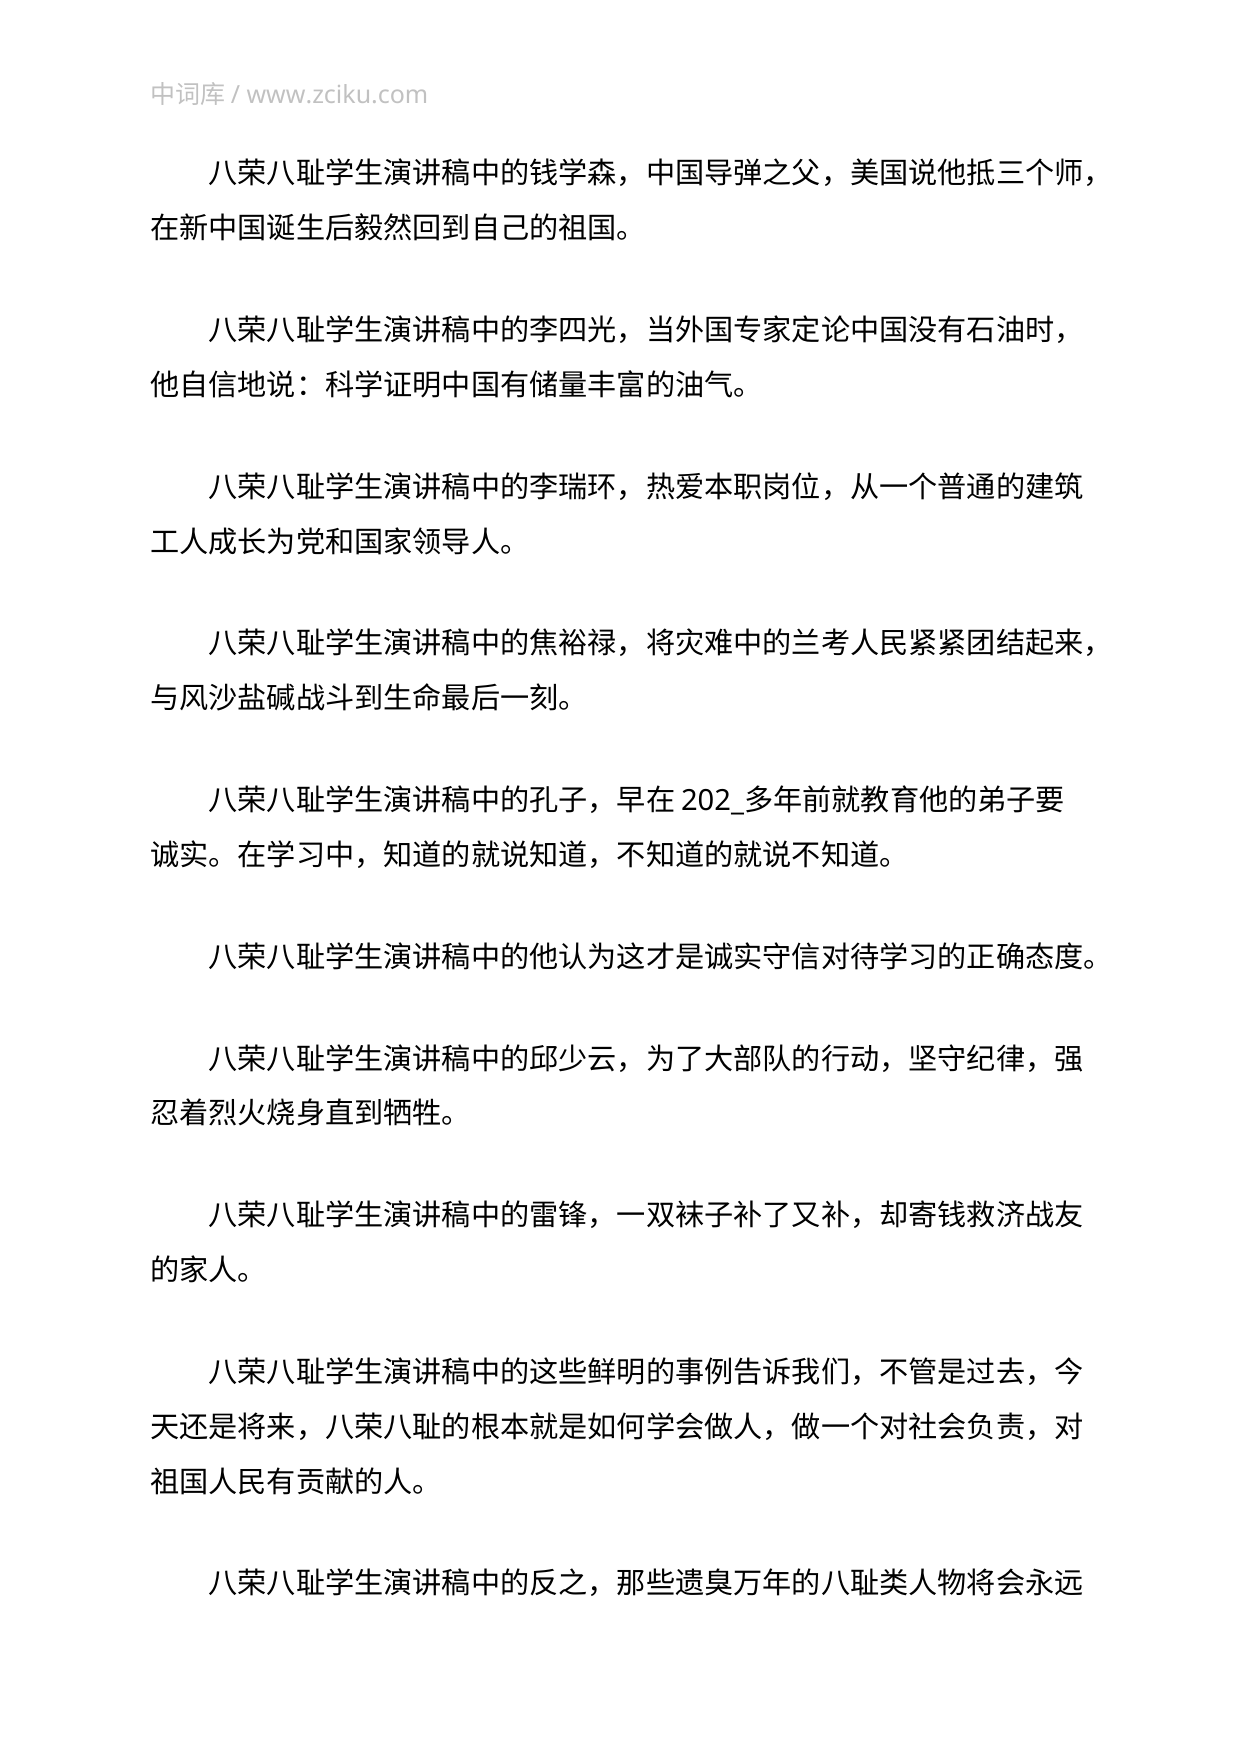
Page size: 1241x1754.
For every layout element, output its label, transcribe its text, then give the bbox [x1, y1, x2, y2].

text 八荣八耻学生演讲稿中的他认为这才是诚实守信对待学习的正确态度。 [150, 933, 1090, 976]
text 八荣八耻学生演讲稿中的焦裕禄，将灾难中的兰考人民紧紧团结起来，与风沙盐碱战斗到生命最后一刻。 [150, 620, 1090, 717]
text 八荣八耻学生演讲稿中的钱学森，中国导弹之父，美国说他抵三个师，在新中国诞生后毅然回到自己的祖国。 [150, 150, 1090, 247]
text 八荣八耻学生演讲稿中的邱少云，为了大部队的行动，坚守纪律，强忍着烈火烧身直到牺牲。 [150, 1035, 1090, 1132]
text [150, 1560, 1090, 1602]
text 八荣八耻学生演讲稿中的这些鲜明的事例告诉我们，不管是过去，今天还是将来，八荣八耻的根本就是如何学会做人，做一个对社会负责，对祖国人民有贡献的人。 [150, 1348, 1090, 1501]
text 八荣八耻学生演讲稿中的李瑞环，热爱本职岗位，从一个普通的建筑工人成长为党和国家领导人。 [150, 463, 1090, 561]
text 八荣八耻学生演讲稿中的孔子，早在202_多年前就教育他的弟子要诚实。在学习中，知道的就说知道，不知道的就说不知道。 [150, 777, 1090, 874]
text 八荣八耻学生演讲稿中的李四光，当外国专家定论中国没有石油时，他自信地说：科学证明中国有储量丰富的油气。 [150, 307, 1090, 404]
text 八荣八耻学生演讲稿中的雷锋，一双袜子补了又补，却寄钱救济战友的家人。 [150, 1192, 1090, 1289]
